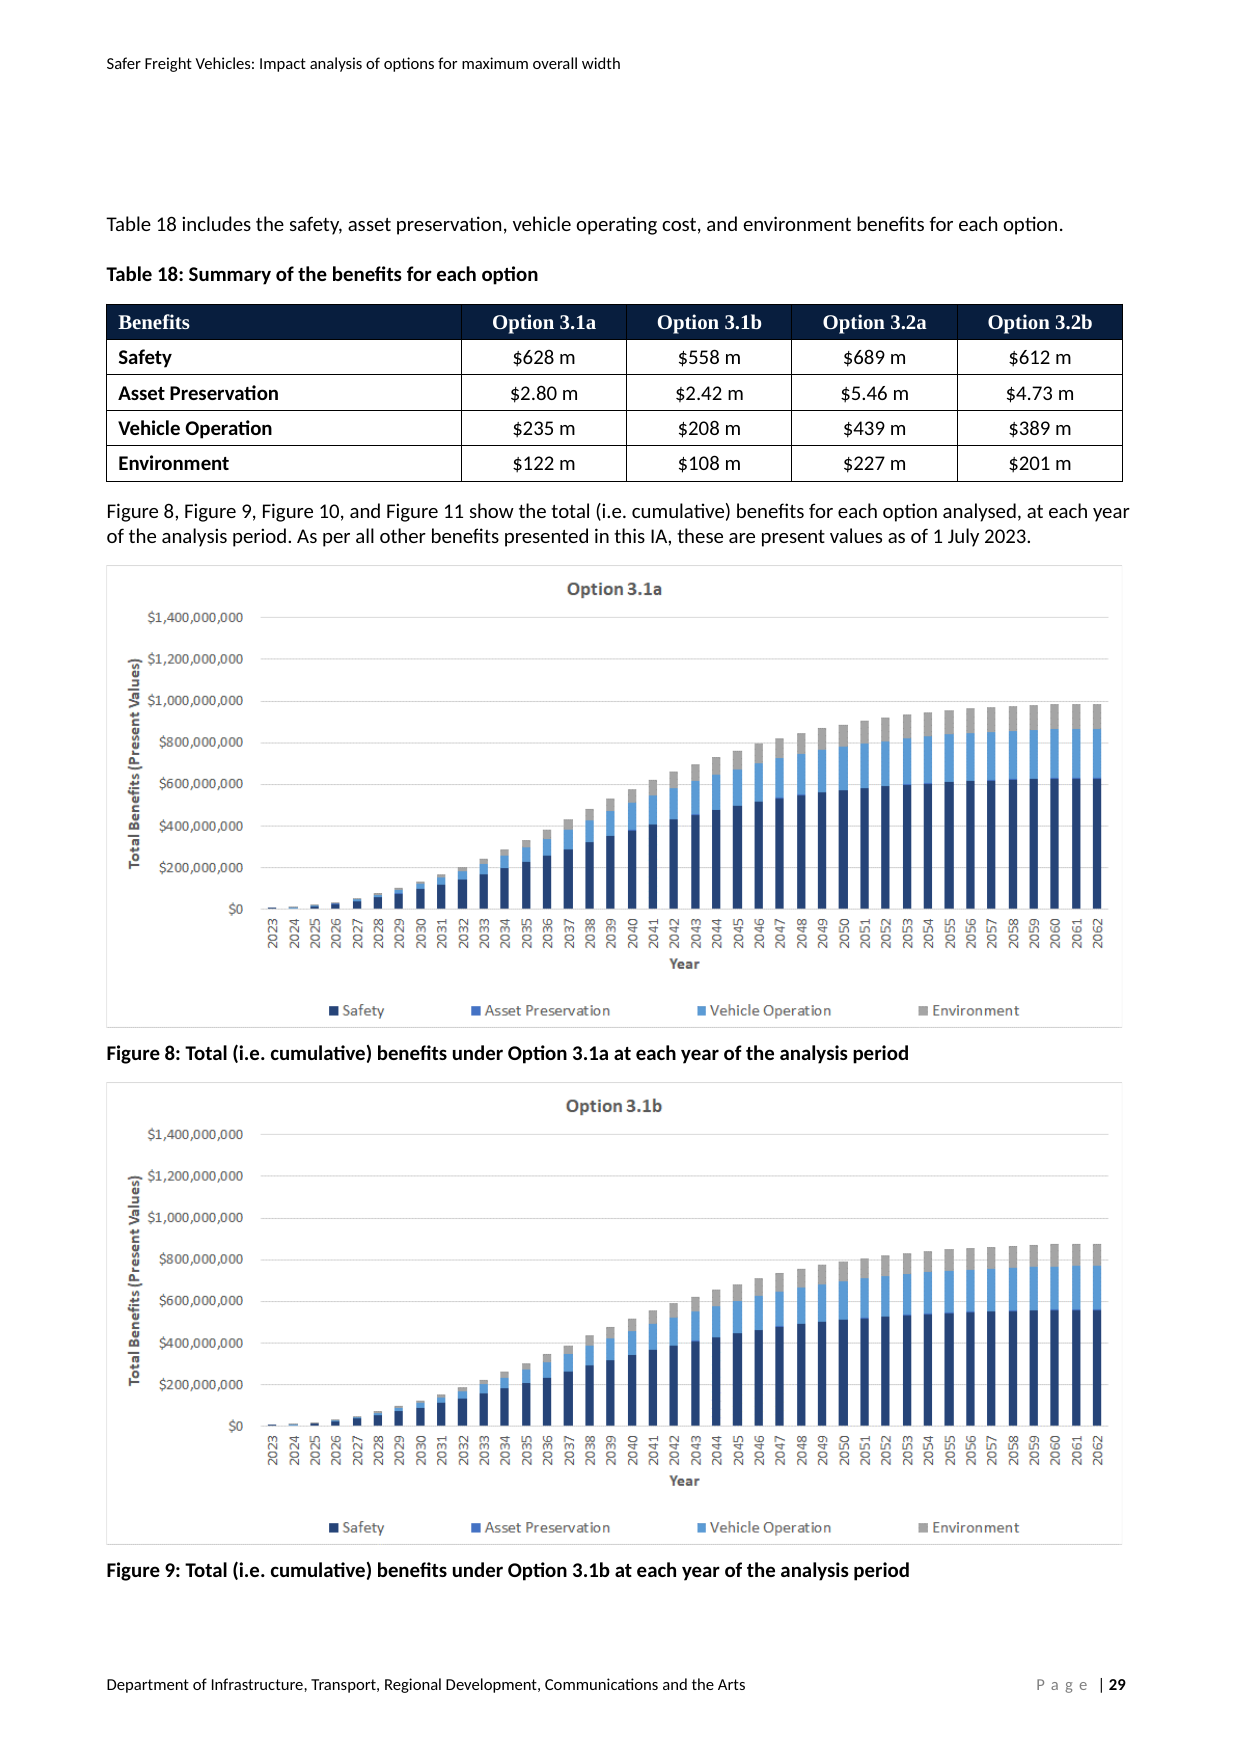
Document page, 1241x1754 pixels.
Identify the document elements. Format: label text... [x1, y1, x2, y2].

picture [106, 565, 1123, 1028]
text Table 18: Summary of the benefits for each option [106, 261, 1134, 287]
table_cell $558 m [627, 340, 791, 374]
table_cell $201 m [958, 446, 1122, 481]
text Figure 8, Figure 9, Figure 10, and Figure 11 show the total (i.e. cumulative) benefits for each option analysed, at each year of the analysis period. As per all other benefits presented in this IA, these are present values as of 1 July 2023. [106, 498, 1134, 549]
table_cell $122 m [462, 446, 626, 481]
table_cell Environment [107, 446, 461, 481]
table_cell $2.80 m [462, 375, 626, 410]
table_cell $208 m [627, 411, 791, 445]
table_header Benefits [107, 305, 461, 339]
text Table 18 includes the safety, asset preservation, vehicle operating cost, and environment benefits for each option. [106, 211, 1134, 236]
table_cell $108 m [627, 446, 791, 481]
table_cell $5.46 m [792, 375, 957, 410]
table_cell $612 m [958, 340, 1122, 374]
table_cell Asset Preservation [107, 375, 461, 410]
table_header Option 3.2a [792, 305, 957, 339]
table_cell Safety [107, 340, 461, 374]
table_cell $439 m [792, 411, 957, 445]
table_cell Vehicle Operation [107, 411, 461, 445]
table_header Option 3.2b [958, 305, 1122, 339]
picture [106, 1082, 1123, 1545]
table_header Option 3.1a [462, 305, 626, 339]
table_cell $227 m [792, 446, 957, 481]
table_cell $389 m [958, 411, 1122, 445]
table_header Option 3.1b [627, 305, 791, 339]
table_cell $689 m [792, 340, 957, 374]
table_cell $4.73 m [958, 375, 1122, 410]
text Figure 8: Total (i.e. cumulative) benefits under Option 3.1a at each year of the analysis period [106, 1041, 1134, 1066]
table_cell $235 m [462, 411, 626, 445]
table_cell $628 m [462, 340, 626, 374]
text Figure 9: Total (i.e. cumulative) benefits under Option 3.1b at each year of the analysis period [106, 1557, 1134, 1583]
table_cell $2.42 m [627, 375, 791, 410]
